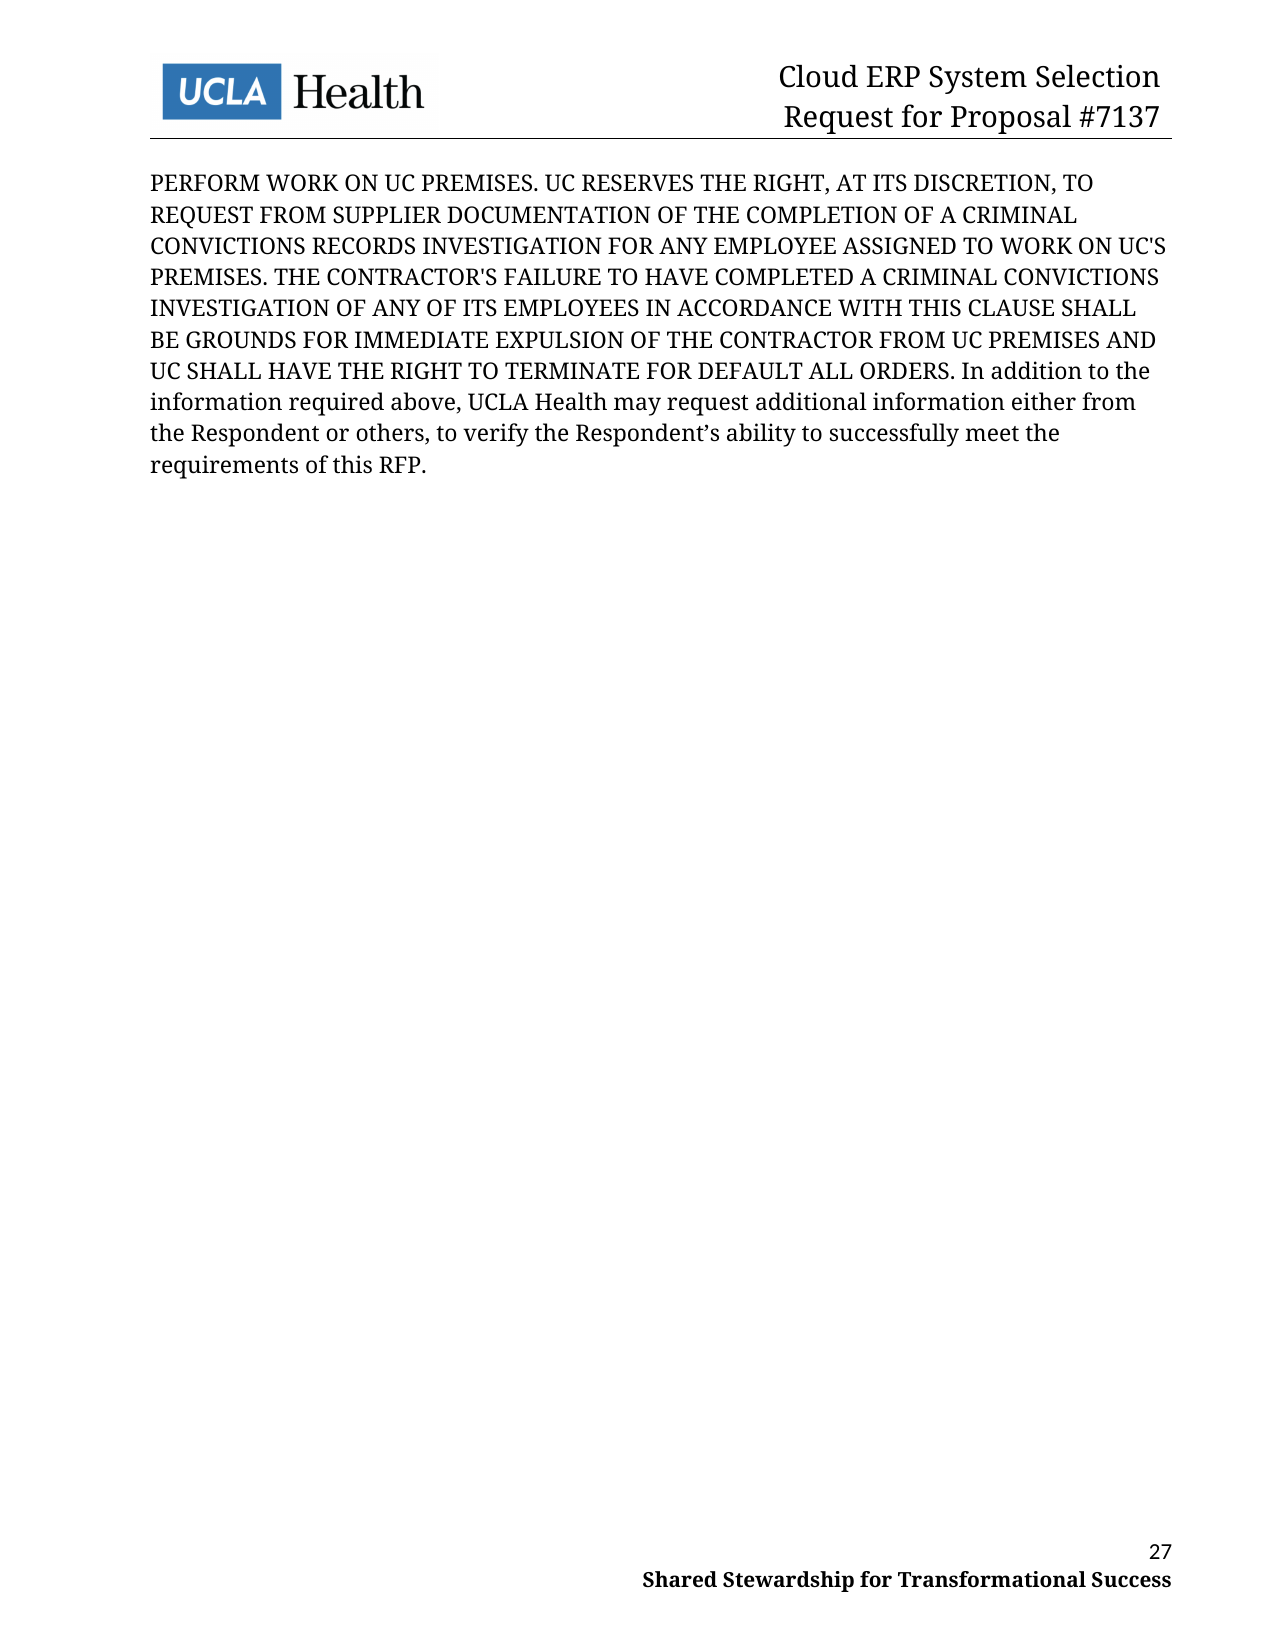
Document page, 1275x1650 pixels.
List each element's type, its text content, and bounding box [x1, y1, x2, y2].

picture [150, 53, 439, 133]
